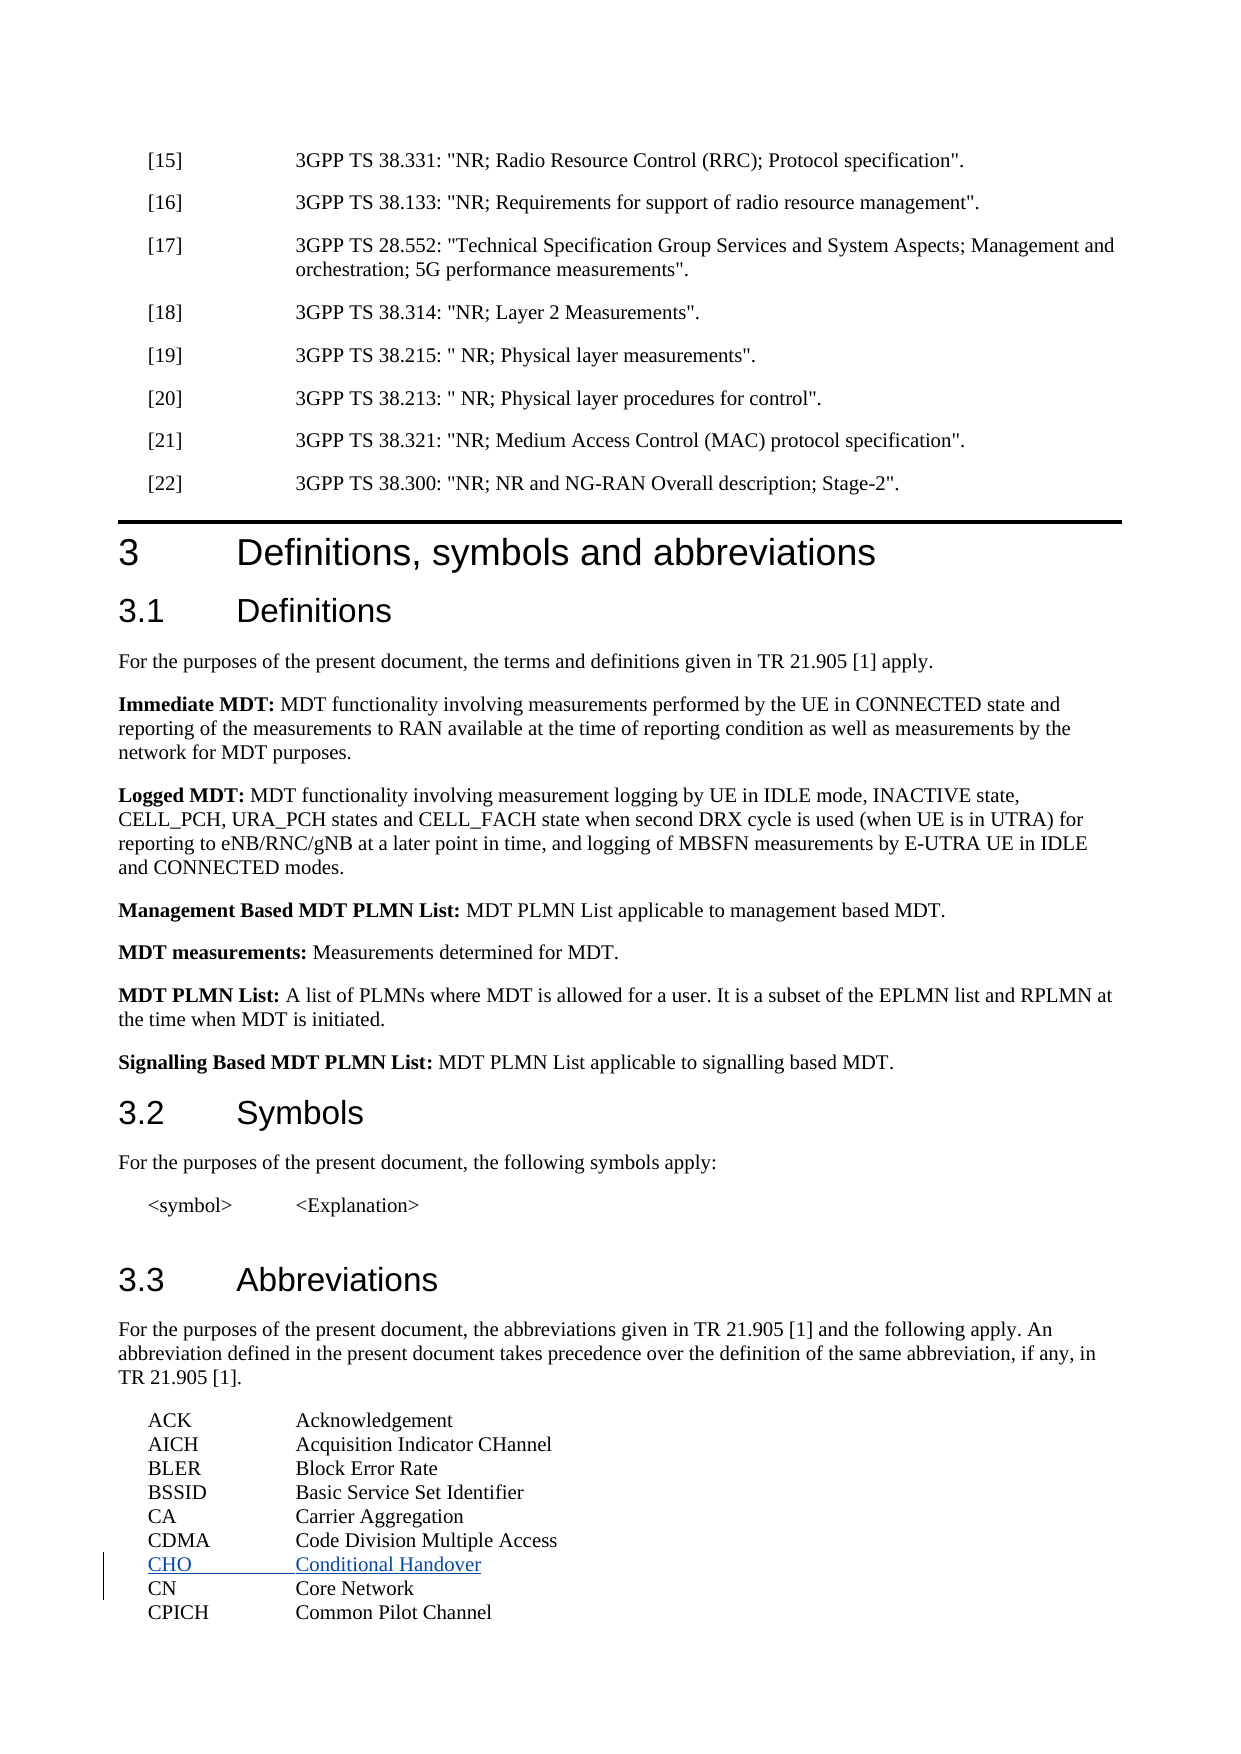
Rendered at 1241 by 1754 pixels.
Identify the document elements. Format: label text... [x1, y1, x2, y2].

text [21] 3GPP TS 38.321: "NR; Medium Access Control (MAC) protocol specification". [148, 428, 1122, 452]
text [20] 3GPP TS 38.213: " NR; Physical layer procedures for control". [148, 386, 1122, 410]
text For the purposes of the present document, the following symbols apply: [118, 1150, 1122, 1174]
text [16] 3GPP TS 38.133: "NR; Requirements for support of radio resource management". [148, 190, 1122, 214]
subtitle 3 Definitions, symbols and abbreviations [118, 524, 1122, 573]
text Signalling Based MDT PLMN List: MDT PLMN List applicable to signalling based MDT. [118, 1050, 1122, 1074]
text CPICH Common Pilot Channel [148, 1600, 1122, 1624]
text MDT PLMN List: A list of PLMNs where MDT is allowed for a user. It is a subset of the EPLMN list and RPLMN at the time when MDT is initiated. [118, 983, 1122, 1031]
text [18] 3GPP TS 38.314: "NR; Layer 2 Measurements". [148, 300, 1122, 324]
text BSSID Basic Service Set Identifier [148, 1480, 1122, 1504]
text MDT measurements: Measurements determined for MDT. [118, 940, 1122, 964]
text For the purposes of the present document, the abbreviations given in TR 21.905 [1] and the following apply. An abbreviation defined in the present document takes precedence over the definition of the same abbreviation, if any, in TR 21.905 [1]. [118, 1317, 1122, 1389]
text CN Core Network [148, 1576, 1122, 1600]
text AICH Acquisition Indicator CHannel [148, 1432, 1122, 1456]
text [15] 3GPP TS 38.331: "NR; Radio Resource Control (RRC); Protocol specification". [148, 147, 1122, 172]
text [19] 3GPP TS 38.215: " NR; Physical layer measurements". [148, 343, 1122, 367]
subtitle 3.3 Abbreviations [118, 1260, 1122, 1298]
subtitle 3.1 Definitions [118, 592, 1122, 630]
text CA Carrier Aggregation [148, 1504, 1122, 1528]
text [22] 3GPP TS 38.300: "NR; NR and NG-RAN Overall description; Stage-2". [148, 471, 1122, 495]
text CDMA Code Division Multiple Access [148, 1528, 1122, 1552]
text Immediate MDT: MDT functionality involving measurements performed by the UE in CONNECTED state and reporting of the measurements to RAN available at the time of reporting condition as well as measurements by the network for MDT purposes. [118, 692, 1122, 764]
text BLER Block Error Rate [148, 1456, 1122, 1480]
text For the purposes of the present document, the terms and definitions given in TR 21.905 [1] apply. [118, 649, 1122, 673]
text [17] 3GPP TS 28.552: "Technical Specification Group Services and System Aspects; Management and orchestration; 5G performance measurements". [148, 233, 1122, 281]
text ACK Acknowledgement [148, 1408, 1122, 1432]
text Logged MDT: MDT functionality involving measurement logging by UE in IDLE mode, INACTIVE state, CELL_PCH, URA_PCH states and CELL_FACH state when second DRX cycle is used (when UE is in UTRA) for reporting to eNB/RNC/gNB at a later point in time, and logging of MBSFN measurements by E-UTRA UE in IDLE and CONNECTED modes. [118, 782, 1122, 879]
text Management Based MDT PLMN List: MDT PLMN List applicable to management based MDT. [118, 897, 1122, 922]
subtitle 3.2 Symbols [118, 1093, 1122, 1131]
text <symbol> <Explanation> [148, 1193, 1122, 1217]
